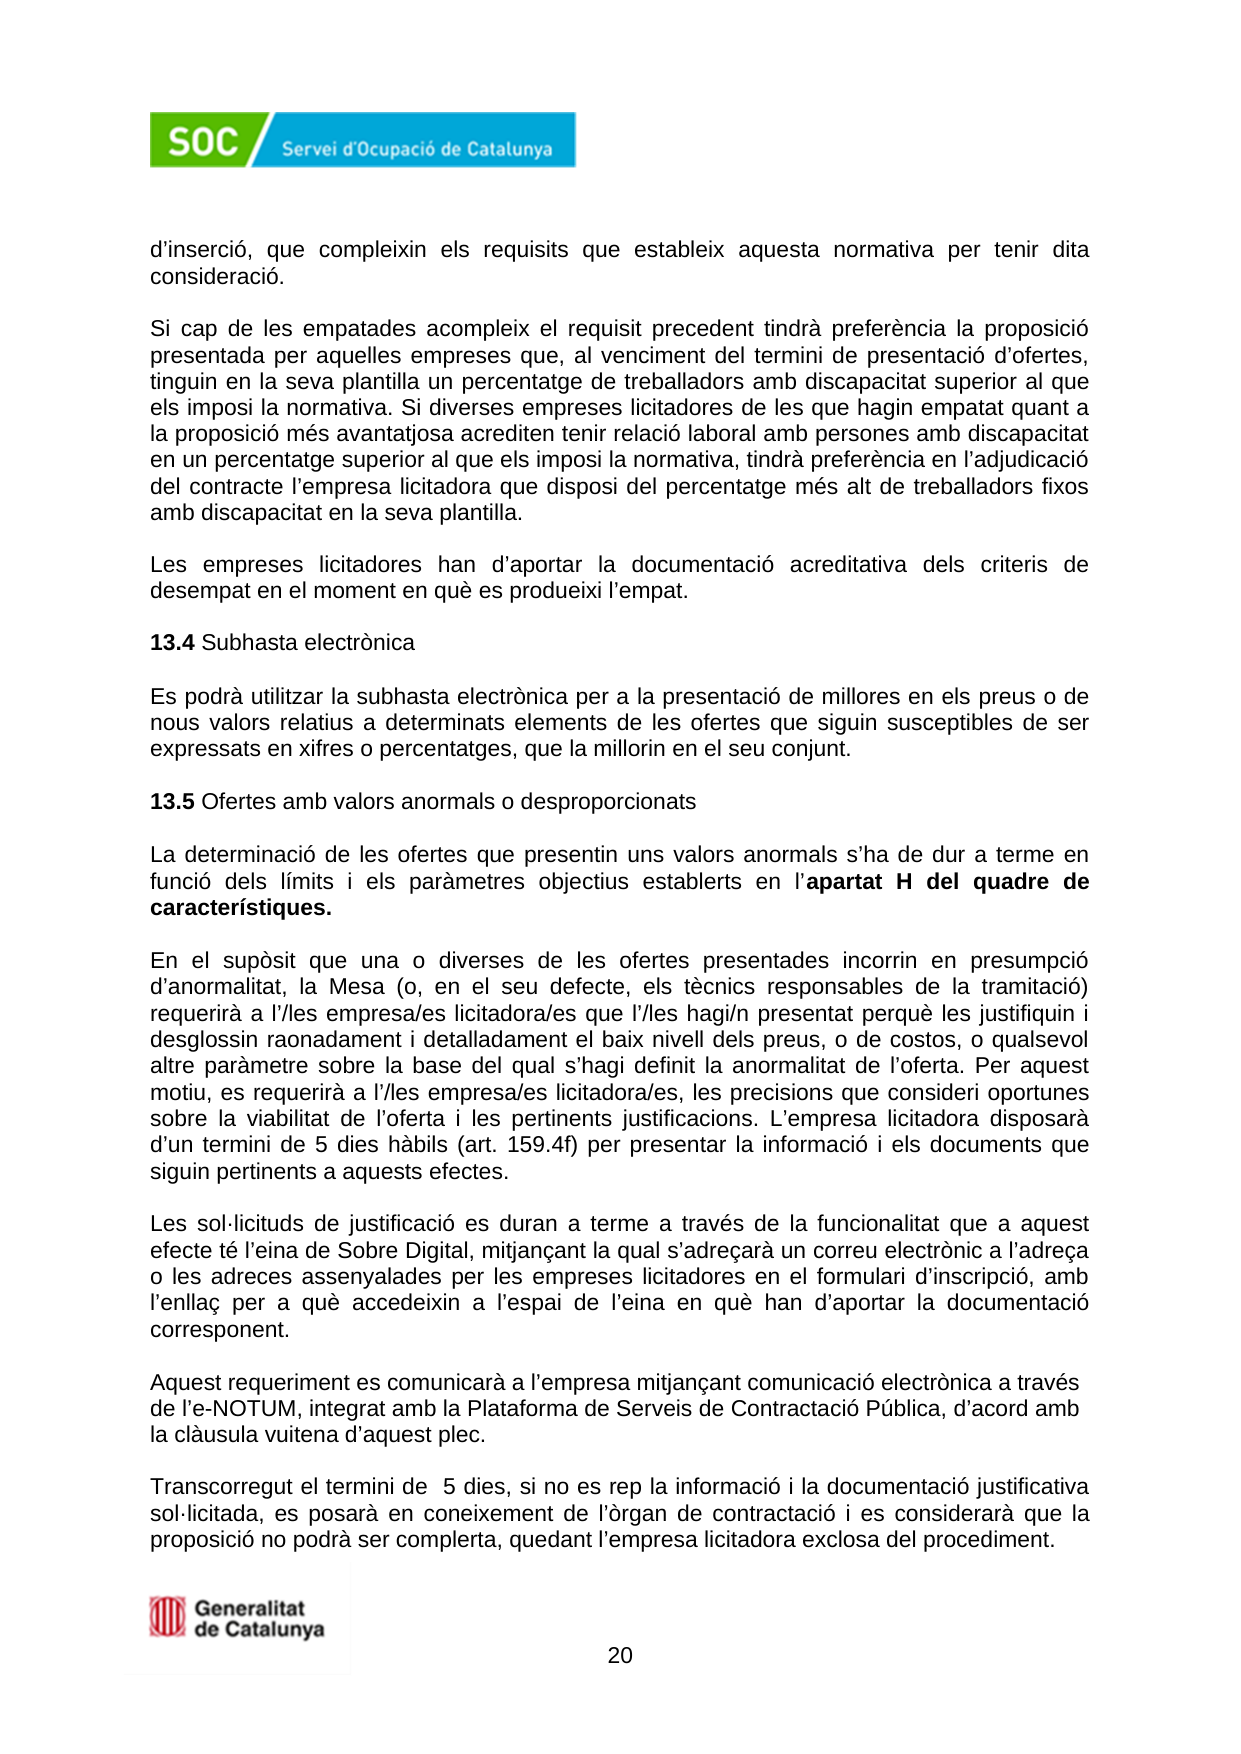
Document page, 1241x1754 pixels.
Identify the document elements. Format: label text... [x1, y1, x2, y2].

text Les empreses licitadores han d’aportar la documentació acreditativa dels criteris de desempat en el moment en què es produeixi l’empat. [150, 552, 1090, 604]
text En el supòsit que una o diverses de les ofertes presentades incorrin en presumpció d’anormalitat, la Mesa (o, en el seu defecte, els tècnics responsables de la tramitació) requerirà a l’/les empresa/es licitadora/es que l’/les hagi/n presentat perquè les justifiquin i desglossin raonadament i detalladament el baix nivell dels preus, o de costos, o qualsevol altre paràmetre sobre la base del qual s’hagi definit la anormalitat de l’oferta. Per aquest motiu, es requerirà a l’/les empresa/es licitadora/es, les precisions que consideri oportunes sobre la viabilitat de l’oferta i les pertinents justificacions. L’empresa licitadora disposarà d’un termini de 5 dies hàbils (art. 159.4f) per presentar la informació i els documents que siguin pertinents a aquests efectes. [150, 947, 1090, 1184]
picture [150, 112, 578, 169]
text Si cap de les empatades acompleix el requisit precedent tindrà preferència la proposició presentada per aquelles empreses que, al venciment del termini de presentació d’ofertes, tinguin en la seva plantilla un percentatge de treballadors amb discapacitat superior al que els imposi la normativa. Si diverses empreses licitadores de les que hagin empatat quant a la proposició més avantatjosa acrediten tenir relació laboral amb persones amb discapacitat en un percentatge superior al que els imposi la normativa, tindrà preferència en l’adjudicació del contracte l’empresa licitadora que disposi del percentatge més alt de treballadors fixos amb discapacitat en la seva plantilla. [150, 316, 1090, 525]
text Transcorregut el termini de 5 dies, si no es rep la informació i la documentació justificativa sol·licitada, es posarà en coneixement de l’òrgan de contractació i es considerarà que la proposició no podrà ser complerta, quedant l’empresa licitadora exclosa del procediment. [150, 1474, 1090, 1552]
text La determinació de les ofertes que presentin uns valors anormals s’ha de dur a terme en funció dels límits i els paràmetres objectius establerts en l’apartat H del quadre de característiques. [150, 842, 1090, 920]
text Aquest requeriment es comunicarà a l’empresa mitjançant comunicació electrònica a través de l’e-NOTUM, integrat amb la Plataforma de Serveis de Contractació Pública, d’acord amb la clàusula vuitena d’aquest plec. [150, 1368, 1090, 1447]
text 13.5 Ofertes amb valors anormals o desproporcionats [150, 788, 1090, 814]
picture [123, 1562, 353, 1677]
text 13.4 Subhasta electrònica [150, 629, 1090, 655]
text Les sol·licituds de justificació es duran a terme a través de la funcionalitat que a aquest efecte té l’eina de Sobre Digital, mitjançant la qual s’adreçarà un correu electrònic a l’adreça o les adreces assenyalades per les empreses licitadores en el formulari d’inscripció, amb l’enllaç per a què accedeixin a l’espai de l’eina en què han d’aportar la documentació corresponent. [150, 1210, 1090, 1342]
text Es podrà utilitzar la subhasta electrònica per a la presentació de millores en els preus o de nous valors relatius a determinats elements de les ofertes que siguin susceptibles de ser expressats en xifres o percentatges, que la millorin en el seu conjunt. [150, 683, 1090, 762]
